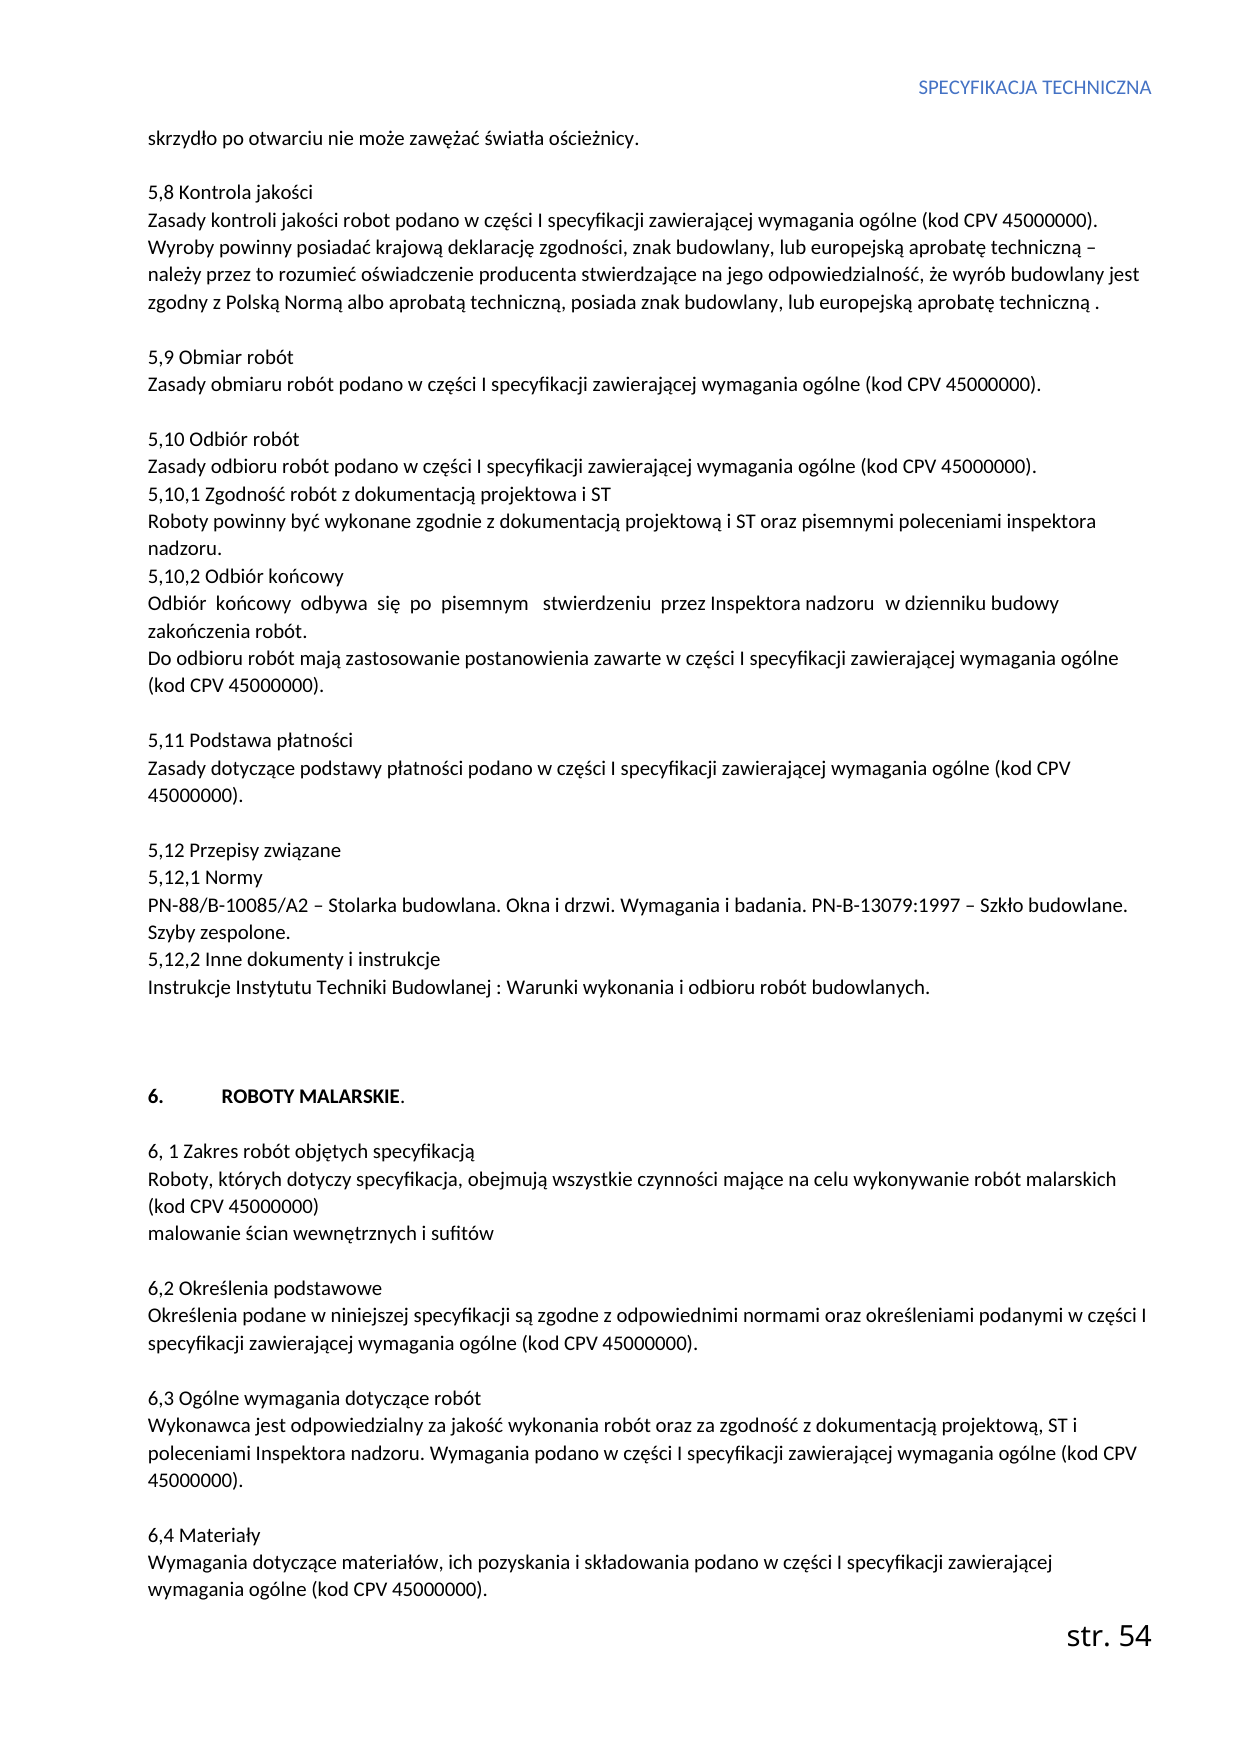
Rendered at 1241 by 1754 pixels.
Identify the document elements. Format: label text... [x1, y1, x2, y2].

text 5,9 Obmiar robót [148, 344, 1152, 369]
text Zasady kontroli jakości robot podano w części I specyfikacji zawierającej wymagania ogólne (kod CPV 45000000). [148, 207, 1152, 232]
text Roboty powinny być wykonane zgodnie z dokumentacją projektową i ST oraz pisemnymi poleceniami inspektora nadzoru. [148, 508, 1152, 561]
text Zasady dotyczące podstawy płatności podano w części I specyfikacji zawierającej wymagania ogólne (kod CPV 45000000). [148, 755, 1152, 808]
text 5,12,2 Inne dokumenty i instrukcje [148, 947, 1152, 972]
text Wymagania dotyczące materiałów, ich pozyskania i składowania podano w części I specyfikacji zawierającej wymagania ogólne (kod CPV 45000000). [148, 1549, 1152, 1602]
text Zasady obmiaru robót podano w części I specyfikacji zawierającej wymagania ogólne (kod CPV 45000000). [148, 371, 1152, 397]
text 5,12,1 Normy [148, 864, 1152, 890]
text PN-88/B-10085/A2 – Stolarka budowlana. Okna i drzwi. Wymagania i badania. PN-B-13079:1997 – Szkło budowlane. Szyby zespolone. [148, 892, 1152, 944]
text skrzydło po otwarciu nie może zawężać światła ościeżnicy. [148, 125, 1152, 150]
text Wyroby powinny posiadać krajową deklarację zgodności, znak budowlany, lub europejską aprobatę techniczną – należy przez to rozumieć oświadczenie producenta stwierdzające na jego odpowiedzialność, że wyrób budowlany jest zgodny z Polską Normą albo aprobatą techniczną, posiada znak budowlany, lub europejską aprobatę techniczną . [148, 234, 1152, 314]
text 6,3 Ogólne wymagania dotyczące robót [148, 1385, 1152, 1410]
text 5,11 Podstawa płatności [148, 727, 1152, 753]
text 6, 1 Zakres robót objętych specyfikacją [148, 1138, 1152, 1164]
text 6. ROBOTY MALARSKIE. [148, 1083, 1152, 1109]
text 5,10,2 Odbiór końcowy [148, 563, 1152, 588]
text Instrukcje Instytutu Techniki Budowlanej : Warunki wykonania i odbioru robót budowlanych. [148, 974, 1152, 999]
text Zasady odbioru robót podano w części I specyfikacji zawierającej wymagania ogólne (kod CPV 45000000). [148, 453, 1152, 479]
text 5,10,1 Zgodność robót z dokumentacją projektowa i ST [148, 481, 1152, 506]
text 6,4 Materiały [148, 1522, 1152, 1547]
text 6,2 Określenia podstawowe [148, 1275, 1152, 1301]
text 5,8 Kontrola jakości [148, 179, 1152, 205]
text Wykonawca jest odpowiedzialny za jakość wykonania robót oraz za zgodność z dokumentacją projektową, ST i poleceniami Inspektora nadzoru. Wymagania podano w części I specyfikacji zawierającej wymagania ogólne (kod CPV 45000000). [148, 1412, 1152, 1492]
text 5,12 Przepisy związane [148, 837, 1152, 862]
text Roboty, których dotyczy specyfikacja, obejmują wszystkie czynności mające na celu wykonywanie robót malarskich (kod CPV 45000000) [148, 1166, 1152, 1218]
text Do odbioru robót mają zastosowanie postanowienia zawarte w części I specyfikacji zawierającej wymagania ogólne (kod CPV 45000000). [148, 645, 1152, 698]
text malowanie ścian wewnętrznych i sufitów [148, 1221, 1152, 1246]
text 5,10 Odbiór robót [148, 426, 1152, 451]
text Określenia podane w niniejszej specyfikacji są zgodne z odpowiednimi normami oraz określeniami podanymi w części I specyfikacji zawierającej wymagania ogólne (kod CPV 45000000). [148, 1303, 1152, 1356]
text Odbiór końcowy odbywa się po pisemnym stwierdzeniu przez Inspektora nadzoru w dzienniku budowy zakończenia robót. [148, 590, 1152, 643]
